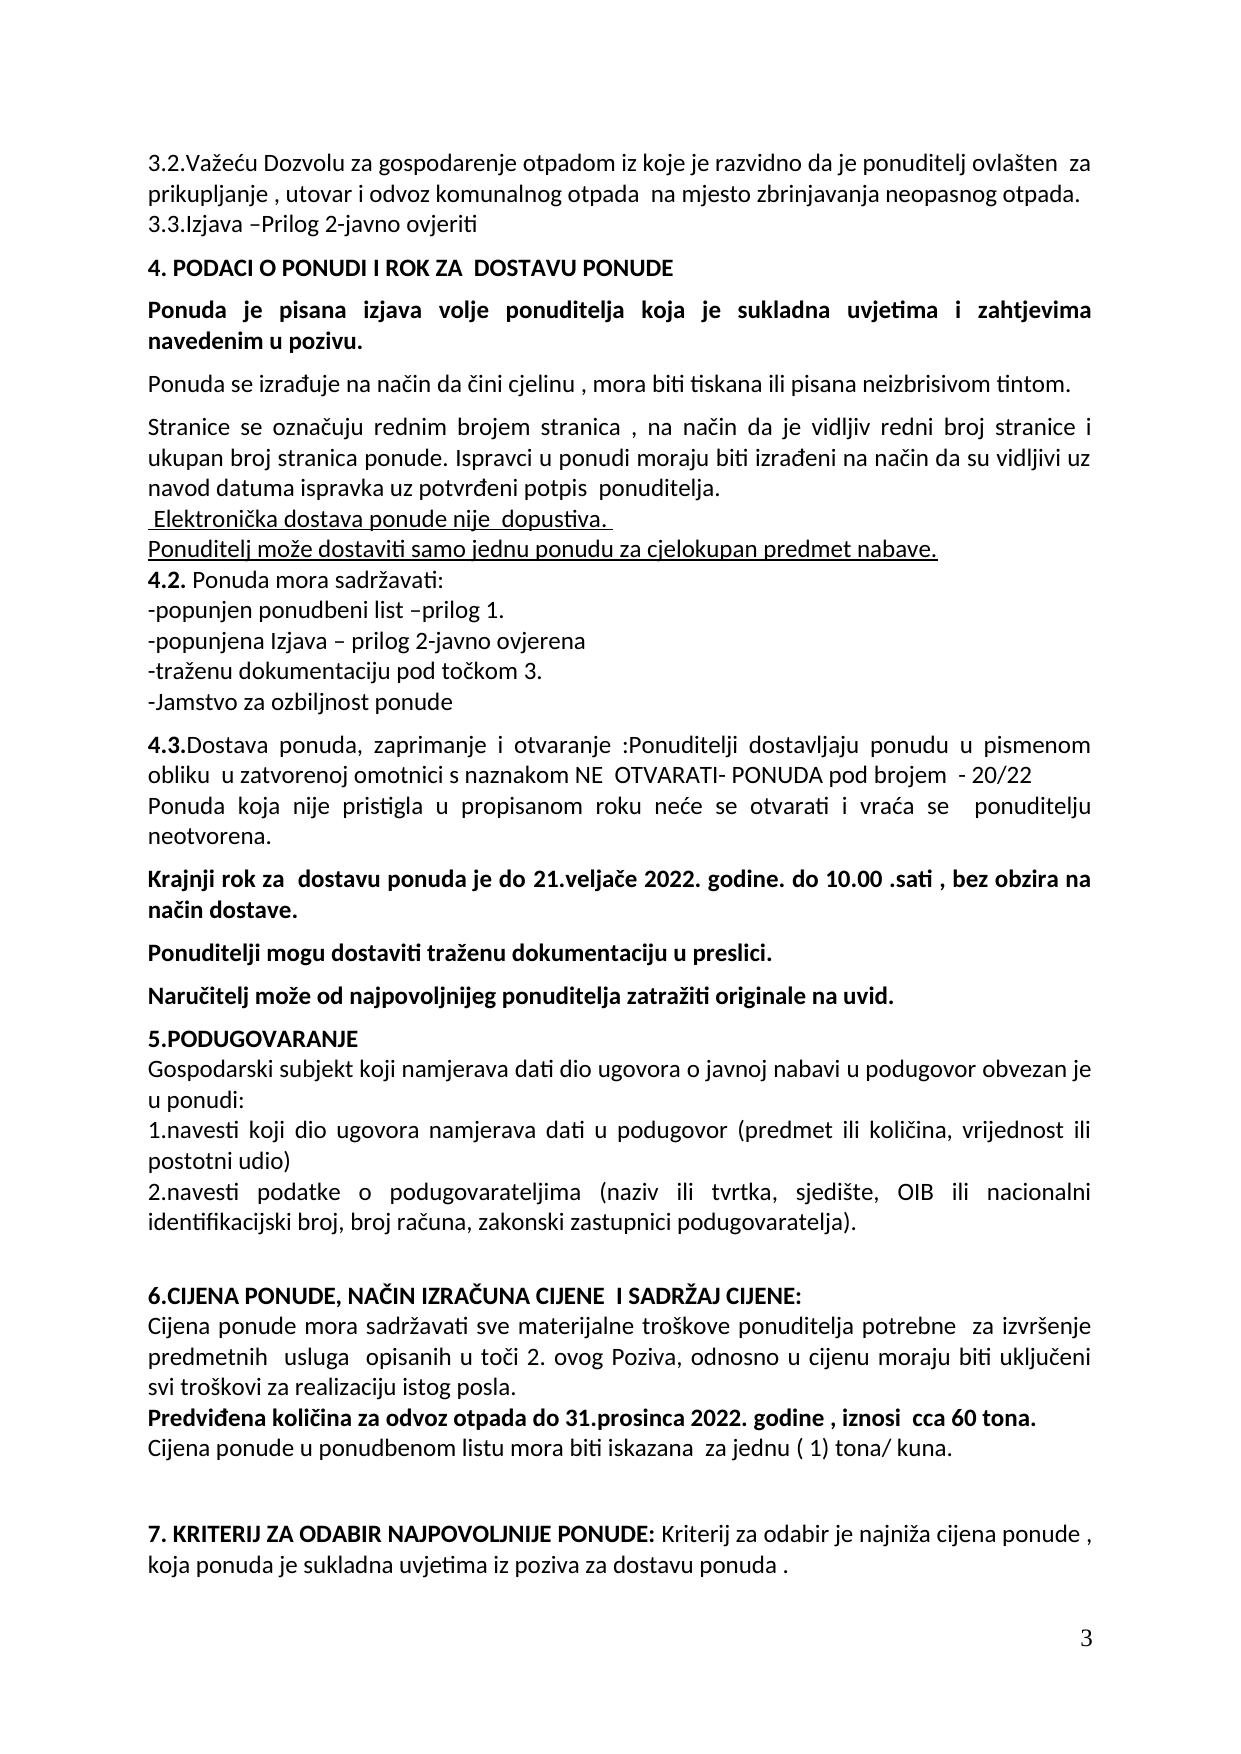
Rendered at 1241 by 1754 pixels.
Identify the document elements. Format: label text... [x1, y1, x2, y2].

text 4. PODACI O PONUDI I ROK ZA DOSTAVU PONUDE [148, 252, 1093, 282]
text Stranice se označuju rednim brojem stranica , na način da je vidljiv redni broj stranice i ukupan broj stranica ponude. Ispravci u ponudi moraju biti izrađeni na način da su vidljivi uz navod datuma ispravka uz potvrđeni potpis ponuditelja. [148, 411, 1093, 503]
text 7. KRITERIJ ZA ODABIR NAJPOVOLJNIJE PONUDE: Kriterij za odabir je najniža cijena ponude , koja ponuda je sukladna uvjetima iz poziva za dostavu ponuda . [148, 1518, 1093, 1579]
text Ponuditelji mogu dostaviti traženu dokumentaciju u preslici. [148, 937, 1093, 968]
text Gospodarski subjekt koji namjerava dati dio ugovora o javnoj nabavi u podugovor obvezan je u ponudi: [148, 1054, 1093, 1115]
text -traženu dokumentaciju pod točkom 3. [148, 655, 1093, 686]
text Ponuda je pisana izjava volje ponuditelja koja je sukladna uvjetima i zahtjevima navedenim u pozivu. [148, 295, 1093, 356]
text 3.3.Izjava –Prilog 2-javno ovjeriti [148, 209, 1093, 239]
text Predviđena količina za odvoz otpada do 31.prosinca 2022. godine , iznosi cca 60 tona. [148, 1402, 1093, 1432]
text 2.navesti podatke o podugovarateljima (naziv ili tvrtka, sjedište, OIB ili nacionalni identifikacijski broj, broj računa, zakonski zastupnici podugovaratelja). [148, 1176, 1093, 1237]
text 3.2.Važeću Dozvolu za gospodarenje otpadom iz koje je razvidno da je ponuditelj ovlašten za prikupljanje , utovar i odvoz komunalnog otpada na mjesto zbrinjavanja neopasnog otpada. [148, 148, 1093, 209]
text Ponuditelj može dostaviti samo jednu ponudu za cjelokupan predmet nabave. [148, 533, 1093, 564]
text 4.3.Dostava ponuda, zaprimanje i otvaranje :Ponuditelji dostavljaju ponudu u pismenom obliku u zatvorenoj omotnici s naznakom NE OTVARATI- PONUDA pod brojem - 20/22 [148, 729, 1093, 790]
text -Jamstvo za ozbiljnost ponude [148, 686, 1093, 716]
text Ponuda koja nije pristigla u propisanom roku neće se otvarati i vraća se ponuditelju neotvorena. [148, 790, 1093, 851]
text 5.PODUGOVARANJE [148, 1023, 1093, 1054]
text 1.navesti koji dio ugovora namjerava dati u podugovor (predmet ili količina, vrijednost ili postotni udio) [148, 1115, 1093, 1176]
text Cijena ponude u ponudbenom listu mora biti iskazana za jednu ( 1) tona/ kuna. [148, 1432, 1093, 1463]
text 4.2. Ponuda mora sadržavati: [148, 564, 1093, 594]
text -popunjen ponudbeni list –prilog 1. [148, 594, 1093, 625]
text Naručitelj može od najpovoljnijeg ponuditelja zatražiti originale na uvid. [148, 980, 1093, 1011]
text Elektronička dostava ponude nije dopustiva. [148, 503, 1093, 533]
text Cijena ponude mora sadržavati sve materijalne troškove ponuditelja potrebne za izvršenje predmetnih usluga opisanih u toči 2. ovog Poziva, odnosno u cijenu moraju biti uključeni svi troškovi za realizaciju istog posla. [148, 1310, 1093, 1402]
text 6.CIJENA PONUDE, NAČIN IZRAČUNA CIJENE I SADRŽAJ CIJENE: [148, 1280, 1093, 1310]
text Ponuda se izrađuje na način da čini cjelinu , mora biti tiskana ili pisana neizbrisivom tintom. [148, 368, 1093, 399]
text -popunjena Izjava – prilog 2-javno ovjerena [148, 625, 1093, 655]
text Krajnji rok za dostavu ponuda je do 21.veljače 2022. godine. do 10.00 .sati , bez obzira na način dostave. [148, 863, 1093, 924]
